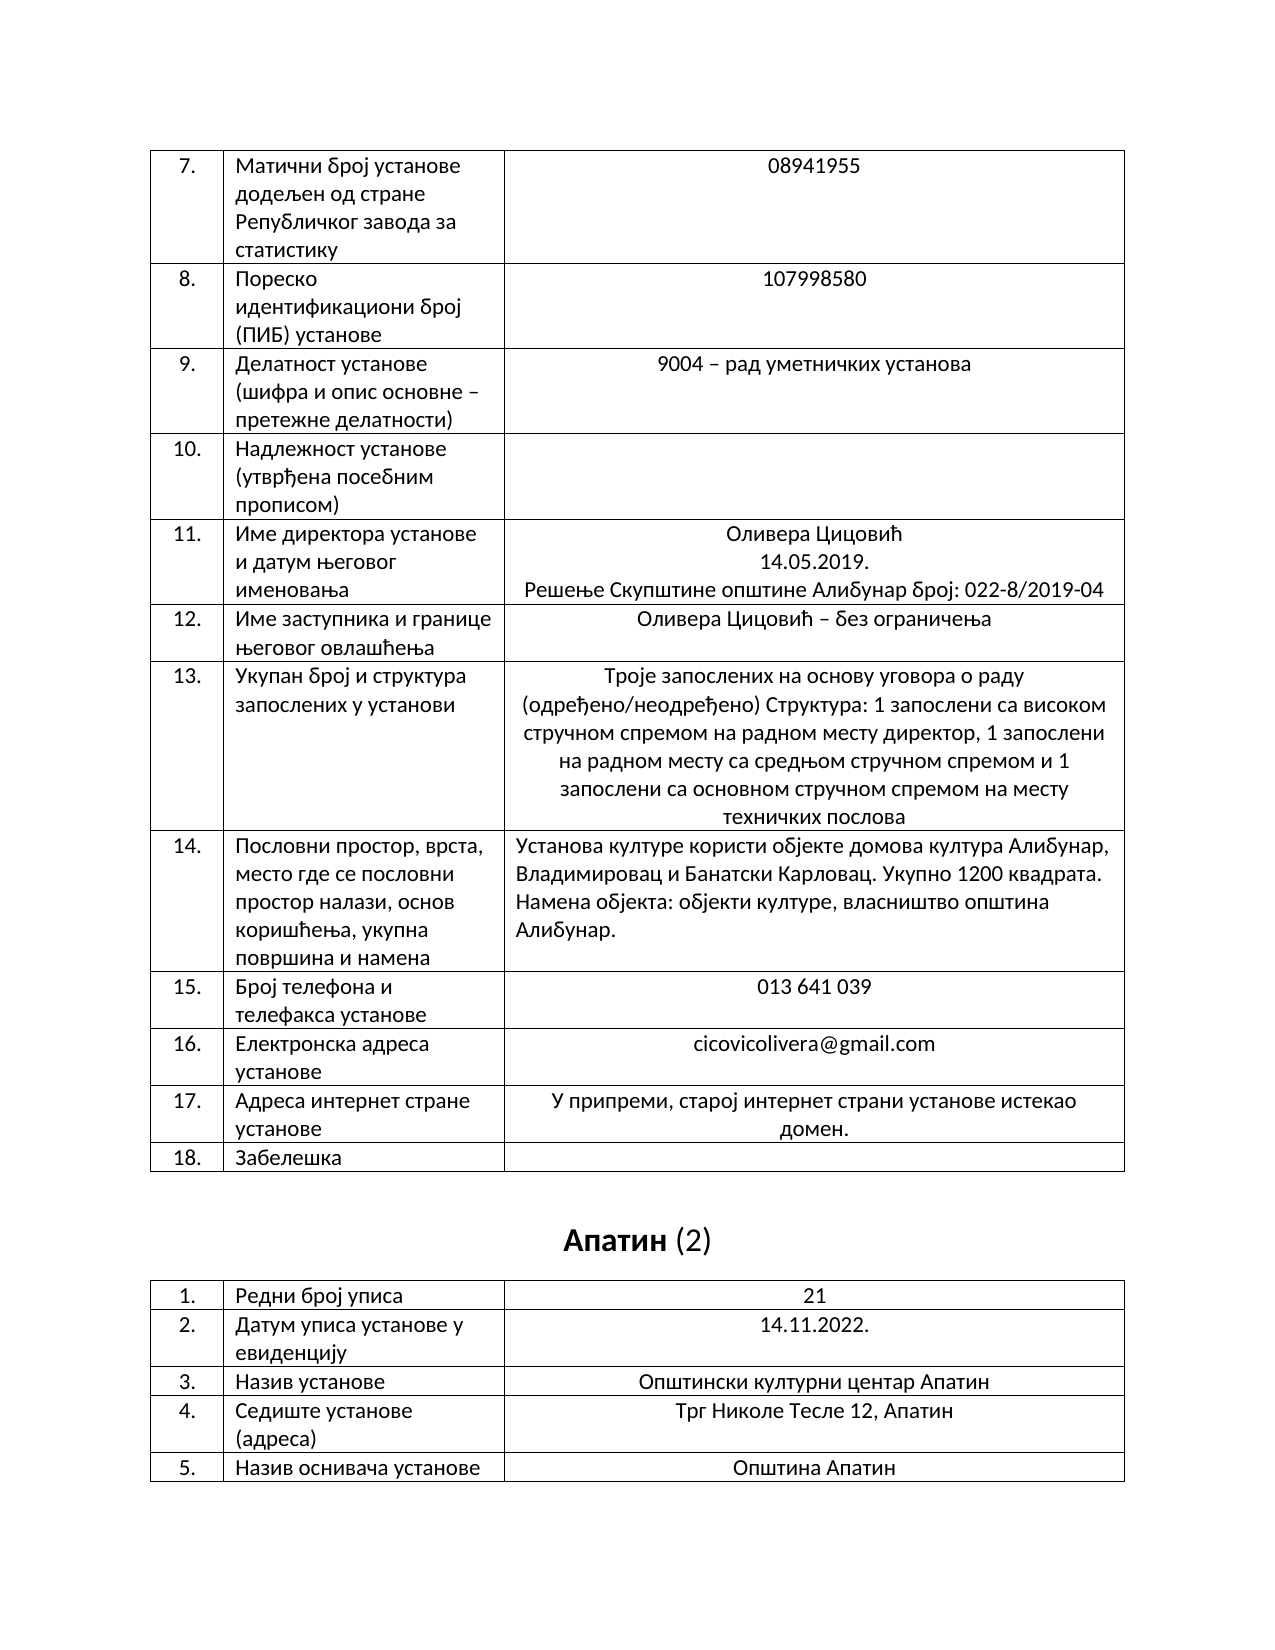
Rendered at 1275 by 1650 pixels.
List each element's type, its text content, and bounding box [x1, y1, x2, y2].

text Апатин (2) [150, 1219, 1125, 1260]
table_header 21 [505, 1281, 1124, 1309]
table_cell Оливера Цицовић 14.05.2019. Решење Скупштине општине Алибунар број: 022-8/2019-04 [505, 520, 1124, 603]
table_cell У припреми, старој интернет страни установе истекао домен. [505, 1086, 1124, 1142]
table_cell 08941955 [505, 151, 1124, 263]
table_cell [505, 434, 1124, 518]
table_cell Пореско идентификациони број (ПИБ) установе [224, 264, 504, 348]
table_cell 16. [151, 1029, 223, 1085]
table_cell Општински културни центар Апатин [505, 1367, 1124, 1395]
table_cell 15. [151, 972, 223, 1028]
table_cell 3. [151, 1367, 223, 1395]
table_cell 5. [151, 1453, 223, 1481]
table_cell Трг Николе Тесле 12, Апатин [505, 1396, 1124, 1452]
table_cell Пословни простор, врста, место где се пословни простор налази, основ коришћења, укупна површина и намена [224, 831, 504, 971]
table_cell 17. [151, 1086, 223, 1142]
table_cell 107998580 [505, 264, 1124, 348]
table_cell [505, 1143, 1124, 1171]
table_cell Датум уписа установе у евиденцију [224, 1310, 504, 1366]
table_cell 4. [151, 1396, 223, 1452]
table_header Редни број уписа [224, 1281, 504, 1309]
table_cell Оливера Цицовић – без ограничења [505, 605, 1124, 661]
table_cell Назив установе [224, 1367, 504, 1395]
table_cell 2. [151, 1310, 223, 1366]
table_cell Троје запослених на основу уговора о раду (одређено/неодређено) Структура: 1 запослени са високом стручном спремом на радном месту директор, 1 запослени на радном месту са средњом стручном спремом и 1 запослени са основном стручном спремом на месту техничких послова [505, 662, 1124, 830]
table_cell 14.11.2022. [505, 1310, 1124, 1366]
table_cell Име заступника и границе његовог овлашћења [224, 605, 504, 661]
table_cell Седиште установе (адреса) [224, 1396, 504, 1452]
table_cell 8. [151, 264, 223, 348]
table_header 1. [151, 1281, 223, 1309]
table_cell 18. [151, 1143, 223, 1171]
table_cell Надлежност установе (утврђена посебним прописом) [224, 434, 504, 518]
table_cell 9. [151, 349, 223, 433]
table_cell 14. [151, 831, 223, 971]
table_cell Име директора установе и датум његовог именовања [224, 520, 504, 603]
table_cell cicovicolivera@gmail.com [505, 1029, 1124, 1085]
table_cell Матични број установе додељен од стране Републичког завода за статистику [224, 151, 504, 263]
table_cell 10. [151, 434, 223, 518]
table_cell 7. [151, 151, 223, 263]
table_cell Делатност установе (шифра и опис основне – претежне делатности) [224, 349, 504, 433]
table_cell Укупан број и структура запослених у установи [224, 662, 504, 830]
table_cell Општина Апатин [505, 1453, 1124, 1481]
table_cell 11. [151, 520, 223, 603]
table_cell Број телефона и телефакса установе [224, 972, 504, 1028]
table_cell Адреса интернет стране установе [224, 1086, 504, 1142]
table_cell 9004 – рад уметничких установа [505, 349, 1124, 433]
table_cell 12. [151, 605, 223, 661]
table_cell Забелешка [224, 1143, 504, 1171]
table_cell 13. [151, 662, 223, 830]
table_cell 013 641 039 [505, 972, 1124, 1028]
table_cell Назив оснивача установе [224, 1453, 504, 1481]
table_cell Електронска адреса установе [224, 1029, 504, 1085]
table_cell Установа културе користи објекте домова култура Алибунар, Владимировац и Банатски Карловац. Укупно 1200 квадрата. Намена објекта: објекти културе, власништво општина Алибунар. [505, 831, 1124, 971]
